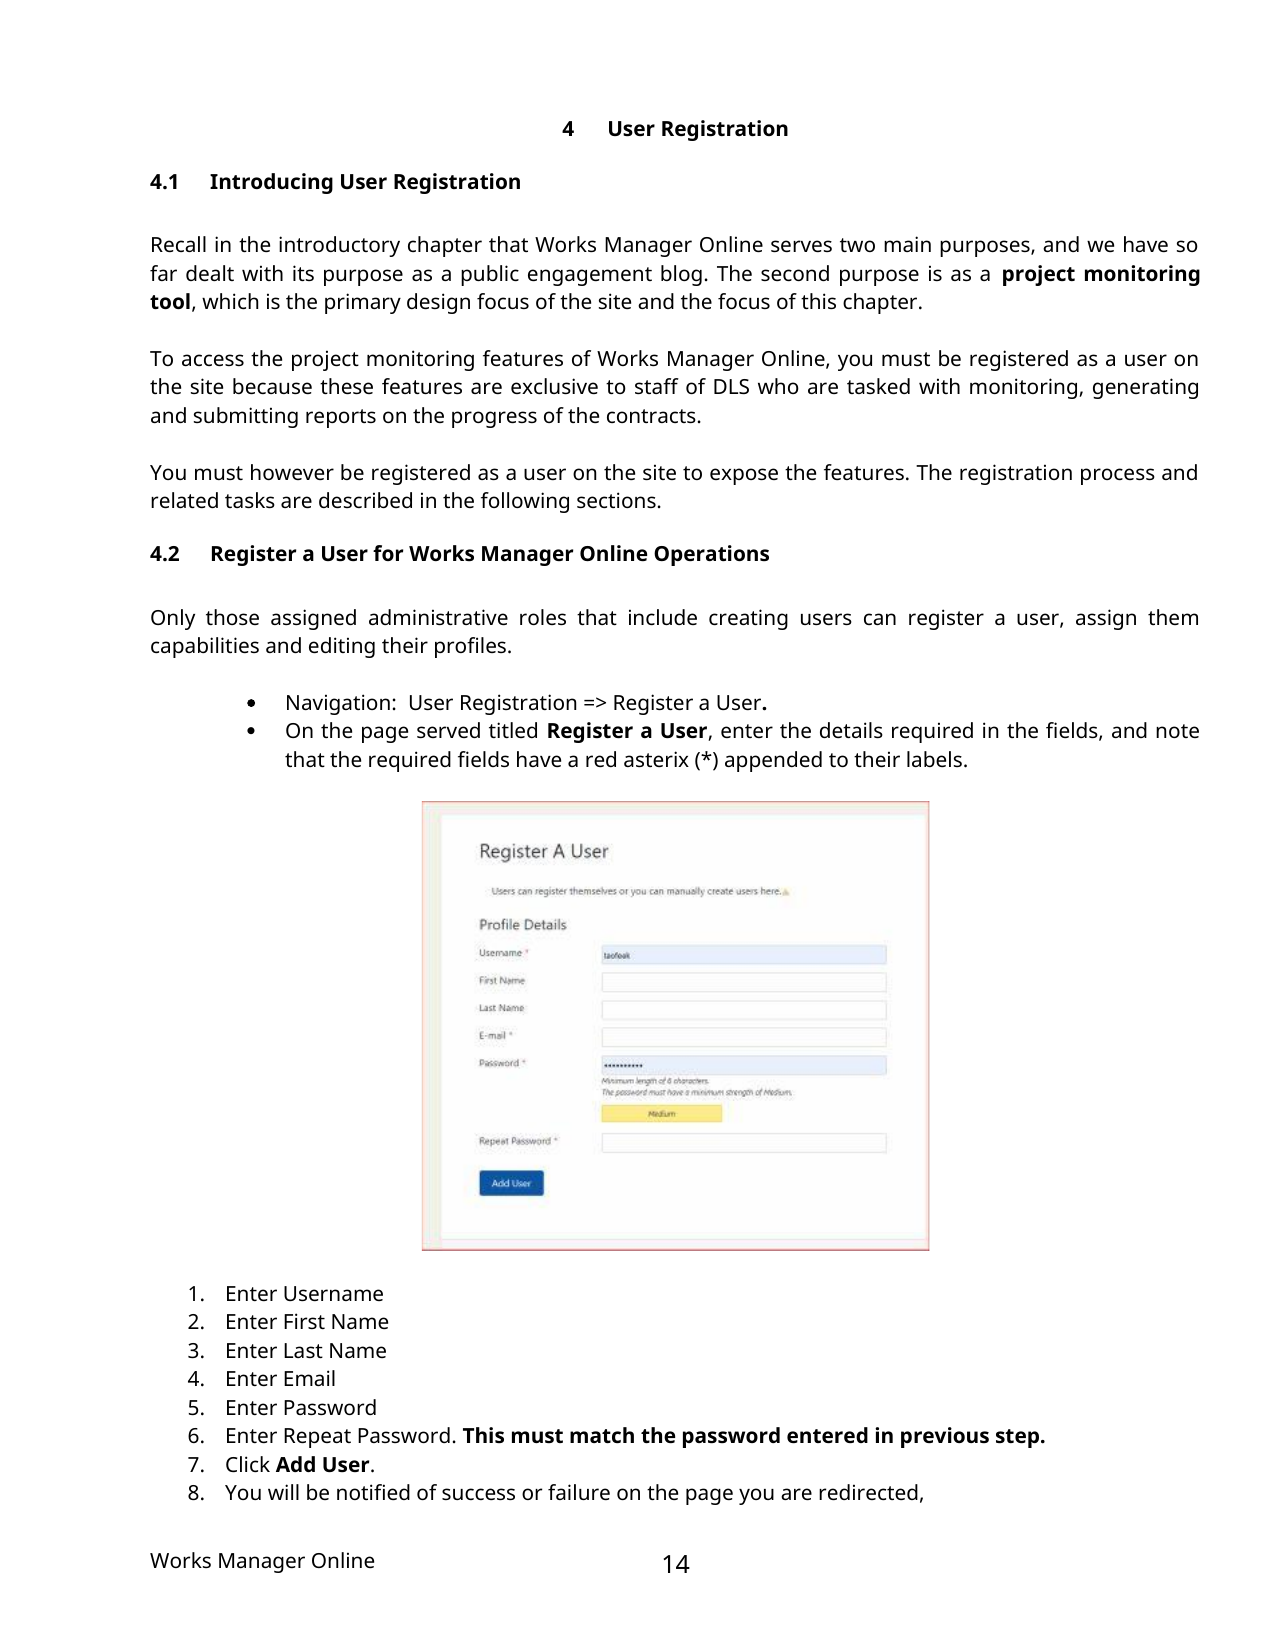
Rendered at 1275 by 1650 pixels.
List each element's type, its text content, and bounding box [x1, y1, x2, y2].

picture [421, 801, 930, 1251]
list Enter Username [187, 1279, 1201, 1307]
list On the page served titled Register a User, enter the details required in the fields, and note that the required fields have a red asterix (*) appended to their labels. [247, 716, 1201, 773]
list Enter Repeat Password. This must match the password entered in previous step. [187, 1421, 1201, 1450]
list Enter Password [187, 1393, 1201, 1421]
subtitle Introducing User Registration [150, 167, 1201, 196]
text To access the project monitoring features of Works Manager Online, you must be registered as a user on the site because these features are exclusive to staff of DLS who are tasked with monitoring, generating and submitting reports on the progress of the contracts. [150, 344, 1201, 429]
list Enter Last Name [187, 1336, 1201, 1364]
list Enter Email [187, 1364, 1201, 1393]
list Enter First Name [187, 1307, 1201, 1336]
text You must however be registered as a user on the site to expose the features. The registration process and related tasks are described in the following sections. [150, 458, 1201, 514]
list Click Add User. [187, 1450, 1201, 1478]
text Only those assigned administrative roles that include creating users can register a user, assign them capabilities and editing their profiles. [150, 603, 1201, 659]
subtitle User Registration [150, 114, 1201, 142]
text Recall in the introductory chapter that Works Manager Online serves two main purposes, and we have so far dealt with its purpose as a public engagement blog. The second purpose is as a project monitoring tool, which is the primary design focus of the site and the focus of this chapter. [150, 230, 1201, 316]
subtitle Register a User for Works Manager Online Operations [150, 539, 1201, 568]
list You will be notified of success or failure on the page you are redirected, [187, 1478, 1201, 1507]
list Navigation: User Registration => Register a User. [247, 688, 1201, 716]
